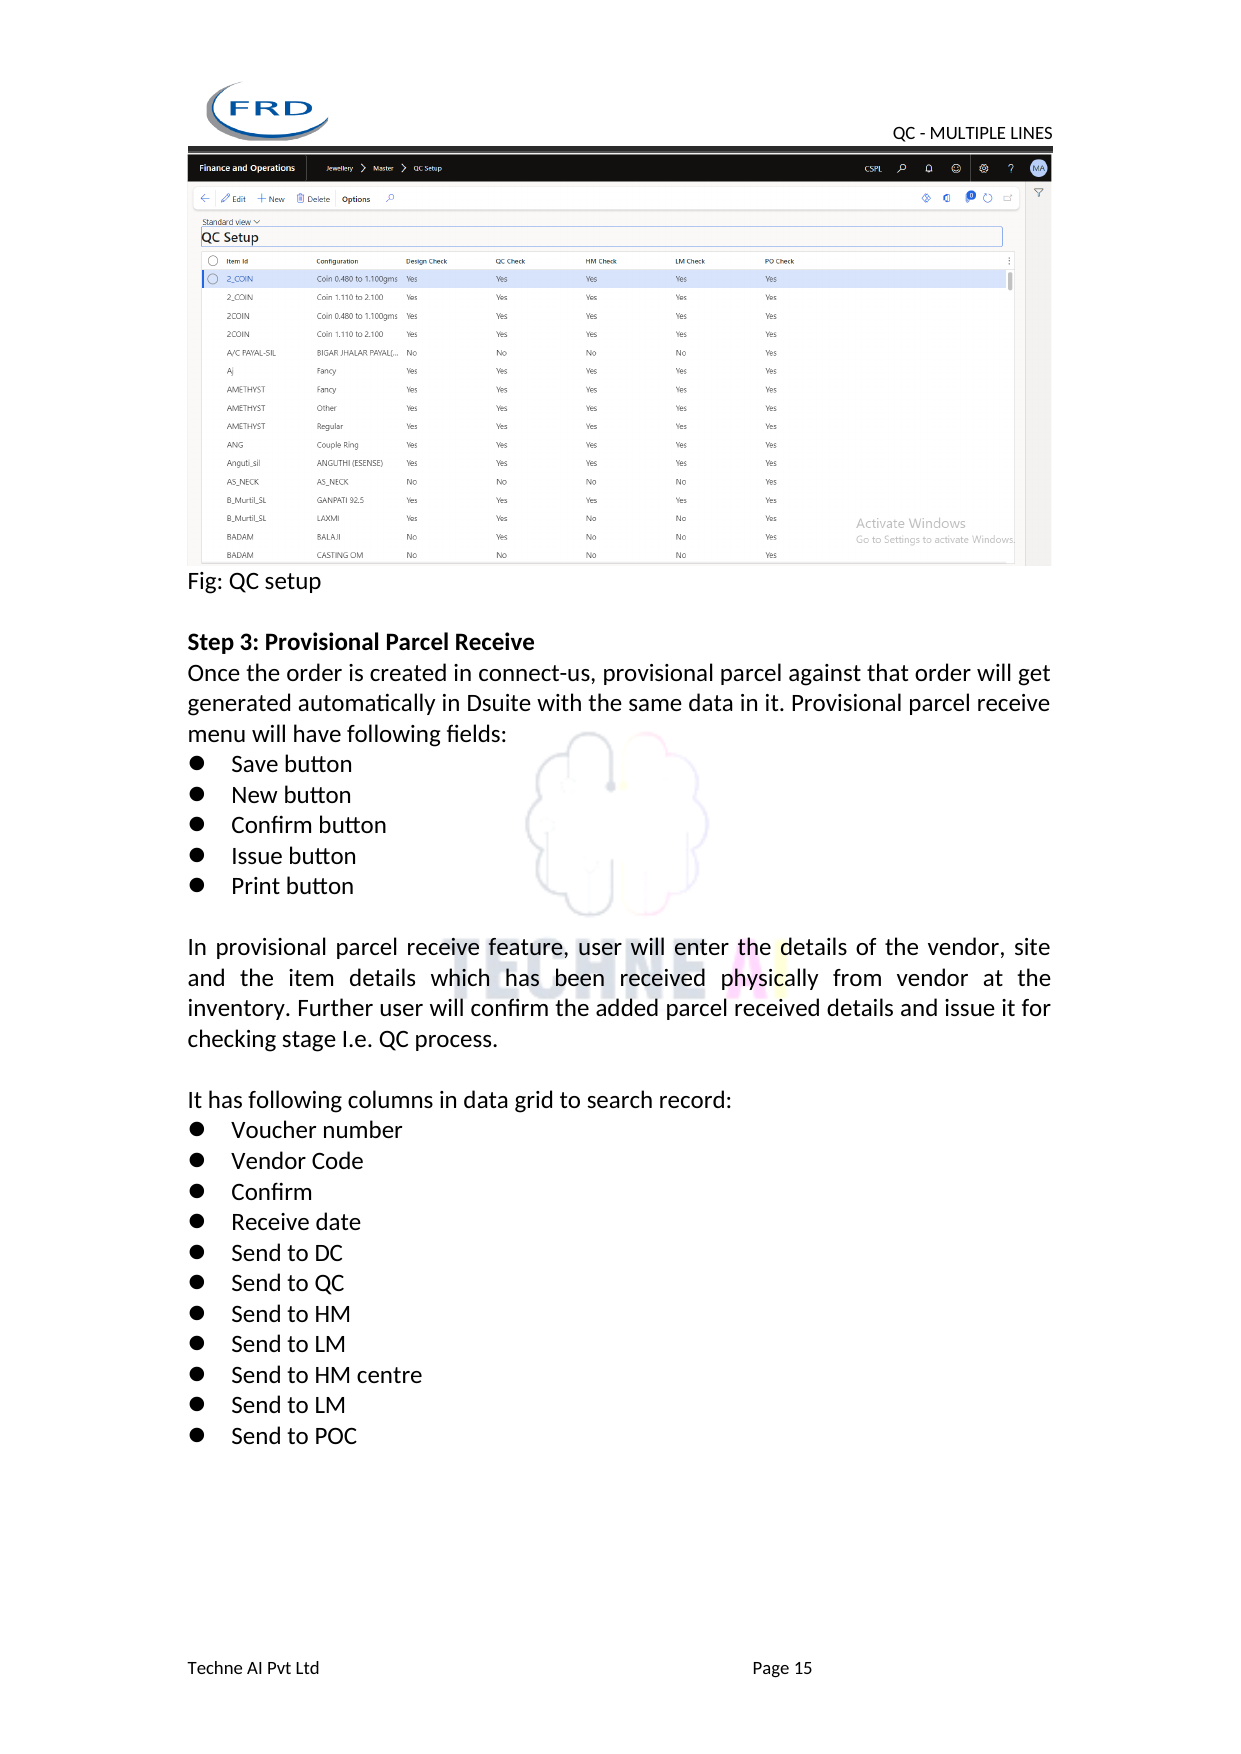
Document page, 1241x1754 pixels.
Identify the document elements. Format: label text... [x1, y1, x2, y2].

list Send to LM [187, 1389, 1053, 1420]
list Send to POC [187, 1420, 1053, 1450]
list Send to QC [187, 1267, 1053, 1298]
list Voucher number [187, 1115, 1053, 1145]
text In provisional parcel receive feature, user will enter the details of the vendor, site and the item details which has been received physically from vendor at the inventory. Further user will confirm the added parcel received details and issue it for checking stage I.e. QC process. [187, 932, 1053, 1054]
picture [187, 153, 1052, 566]
list Send to DC [187, 1237, 1053, 1267]
text Fig: QC setup [187, 565, 1053, 596]
list Receive date [187, 1206, 1053, 1237]
list New button [187, 779, 1053, 809]
list Confirm [187, 1176, 1053, 1206]
list Save button [187, 748, 1053, 779]
text Once the order is created in connect-us, provisional parcel against that order will get generated automatically in Dsuite with the same data in it. Provisional parcel receive menu will have following fields: [187, 657, 1053, 748]
list Print button [187, 871, 1053, 901]
list Send to HM [187, 1298, 1053, 1328]
text It has following columns in data grid to search record: [187, 1084, 1053, 1115]
list Step 3: Provisional Parcel Receive [187, 626, 1053, 657]
list Issue button [187, 840, 1053, 871]
list Send to HM centre [187, 1359, 1053, 1389]
list Vendor Code [187, 1145, 1053, 1176]
list Confirm button [187, 809, 1053, 840]
list Send to LM [187, 1328, 1053, 1359]
